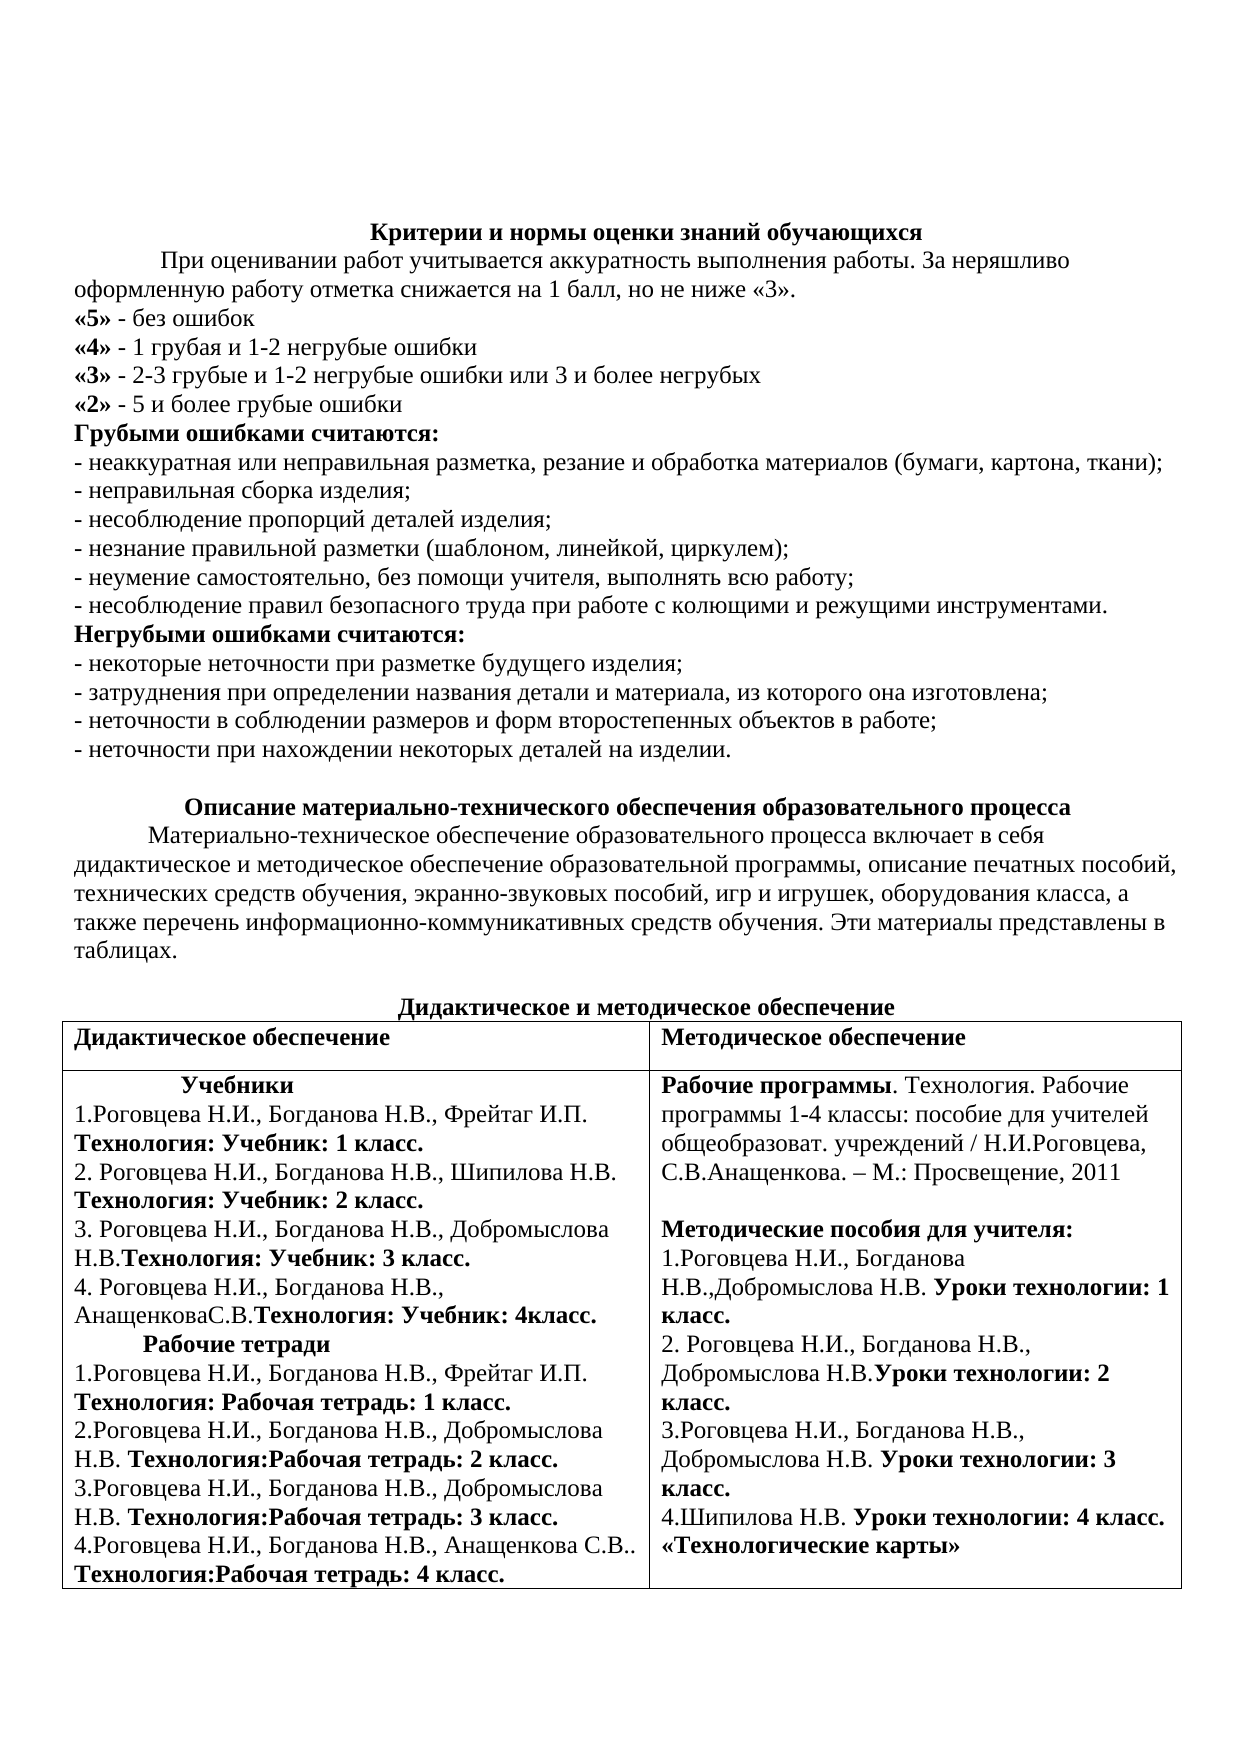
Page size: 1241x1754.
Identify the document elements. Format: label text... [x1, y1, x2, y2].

text - несоблюдение правил безопасного труда при работе с колющими и режущими инструментами. [74, 591, 1181, 619]
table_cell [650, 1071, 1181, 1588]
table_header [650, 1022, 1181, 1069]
text «5» - без ошибок [74, 303, 1181, 332]
text - неумение самостоятельно, без помощи учителя, выполнять всю работу; [74, 562, 1181, 591]
text Негрубыми ошибками считаются: [74, 619, 1181, 648]
text «4» - 1 грубая и 1-2 негрубые ошибки [74, 332, 1181, 361]
text - некоторые неточности при разметке будущего изделия; [74, 648, 1181, 677]
text Критерии и нормы оценки знаний обучающихся [111, 217, 1181, 246]
text - неаккуратная или неправильная разметка, резание и обработка материалов (бумаги, картона, ткани); [74, 447, 1181, 476]
text - неточности при нахождении некоторых деталей на изделии. [74, 734, 1181, 763]
text Грубыми ошибками считаются: [74, 418, 1181, 447]
text Дидактическое и методическое обеспечение [111, 992, 1181, 1021]
text «2» - 5 и более грубые ошибки [74, 389, 1181, 418]
text «3» - 2-3 грубые и 1-2 негрубые ошибки или 3 и более негрубых [74, 361, 1181, 389]
text Материально-техническое обеспечение образовательного процесса включает в себя дидактическое и методическое обеспечение образовательной программы, описание печатных пособий, технических средств обучения, экранно-звуковых пособий, игр и игрушек, оборудования класса, а также перечень информационно-коммуникативных средств обучения. Эти материалы представлены в таблицах. [74, 821, 1181, 964]
text - затруднения при определении названия детали и материала, из которого она изготовлена; [74, 677, 1181, 706]
text При оценивании работ учитывается аккуратность выполнения работы. За неряшливо оформленную работу отметка снижается на 1 балл, но не ниже «3». [74, 246, 1181, 303]
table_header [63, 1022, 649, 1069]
text - неточности в соблюдении размеров и форм второстепенных объектов в работе; [74, 706, 1181, 734]
text - неправильная сборка изделия; [74, 476, 1181, 504]
text Описание материально-технического обеспечения образовательного процесса [74, 792, 1181, 821]
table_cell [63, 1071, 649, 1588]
text - незнание правильной разметки (шаблоном, линейкой, циркулем); [74, 533, 1181, 562]
text - несоблюдение пропорций деталей изделия; [74, 504, 1181, 533]
